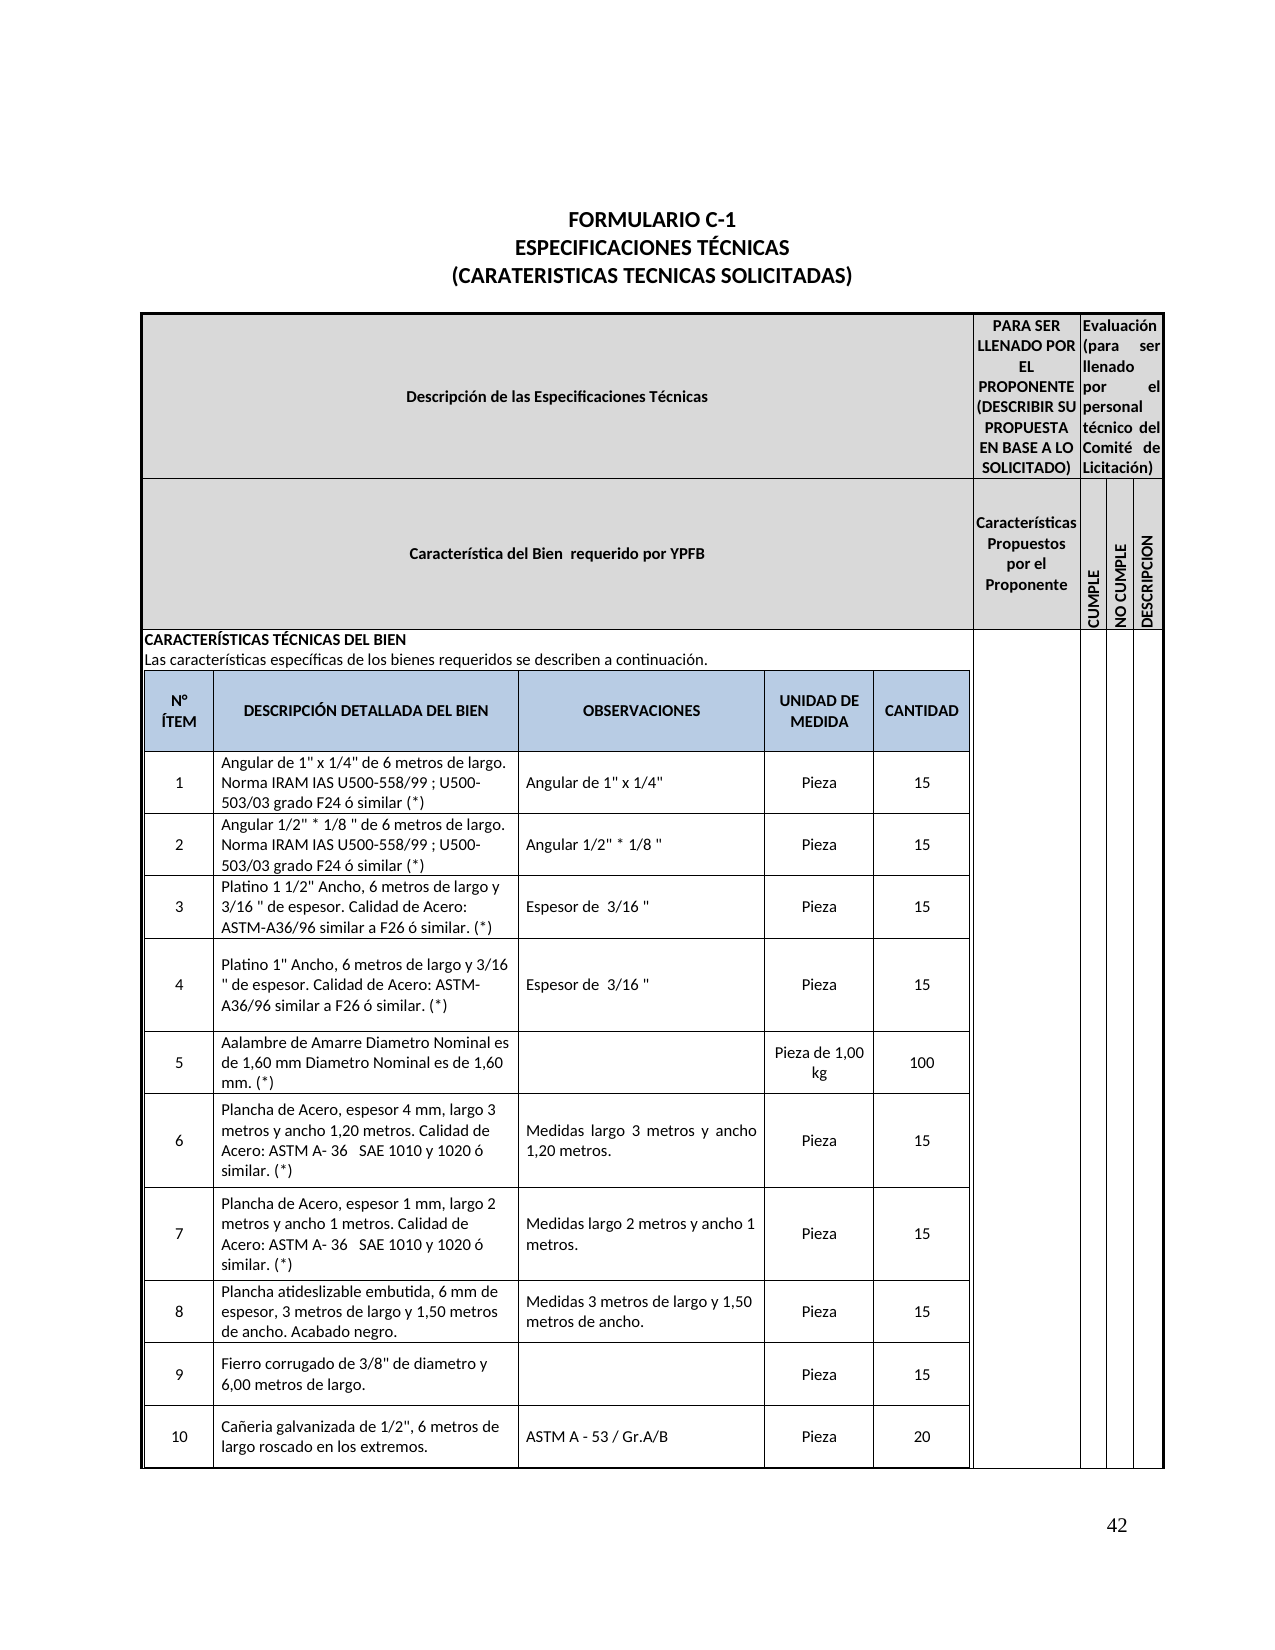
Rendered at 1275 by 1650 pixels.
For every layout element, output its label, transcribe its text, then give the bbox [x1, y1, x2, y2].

table_cell NO CUMPLE [1107, 479, 1133, 629]
text FORMULARIO C-1 [177, 205, 1127, 233]
table_cell DESCRIPCION PORQUE NO CUMPLE [1134, 479, 1162, 629]
table_cell Características Propuestos por el Proponente [974, 479, 1080, 629]
table_header Evaluación (para ser llenado por el personal técnico del Comité de Licitación) [1081, 315, 1162, 478]
text (CARATERISTICAS TECNICAS SOLICITADAS) [177, 261, 1127, 289]
table_cell Característica del Bien requerido por YPFB [143, 479, 973, 629]
table_cell CUMPLE [1081, 479, 1106, 629]
table_cell CARACTERÍSTICAS TÉCNICAS DEL BIEN Las características específicas de los bienes requeridos se describen a continuación. [143, 630, 973, 1468]
table_cell [974, 630, 1080, 1468]
table_cell [1134, 630, 1162, 1468]
table_header PARA SER LLENADO POR EL PROPONENTE (DESCRIBIR SU PROPUESTA EN BASE A LO SOLICITADO) [974, 315, 1080, 478]
text ESPECIFICACIONES TÉCNICAS [177, 233, 1127, 261]
table_cell [1107, 630, 1133, 1468]
table_cell [1081, 630, 1106, 1468]
table_header Descripción de las Especificaciones Técnicas [143, 315, 973, 478]
